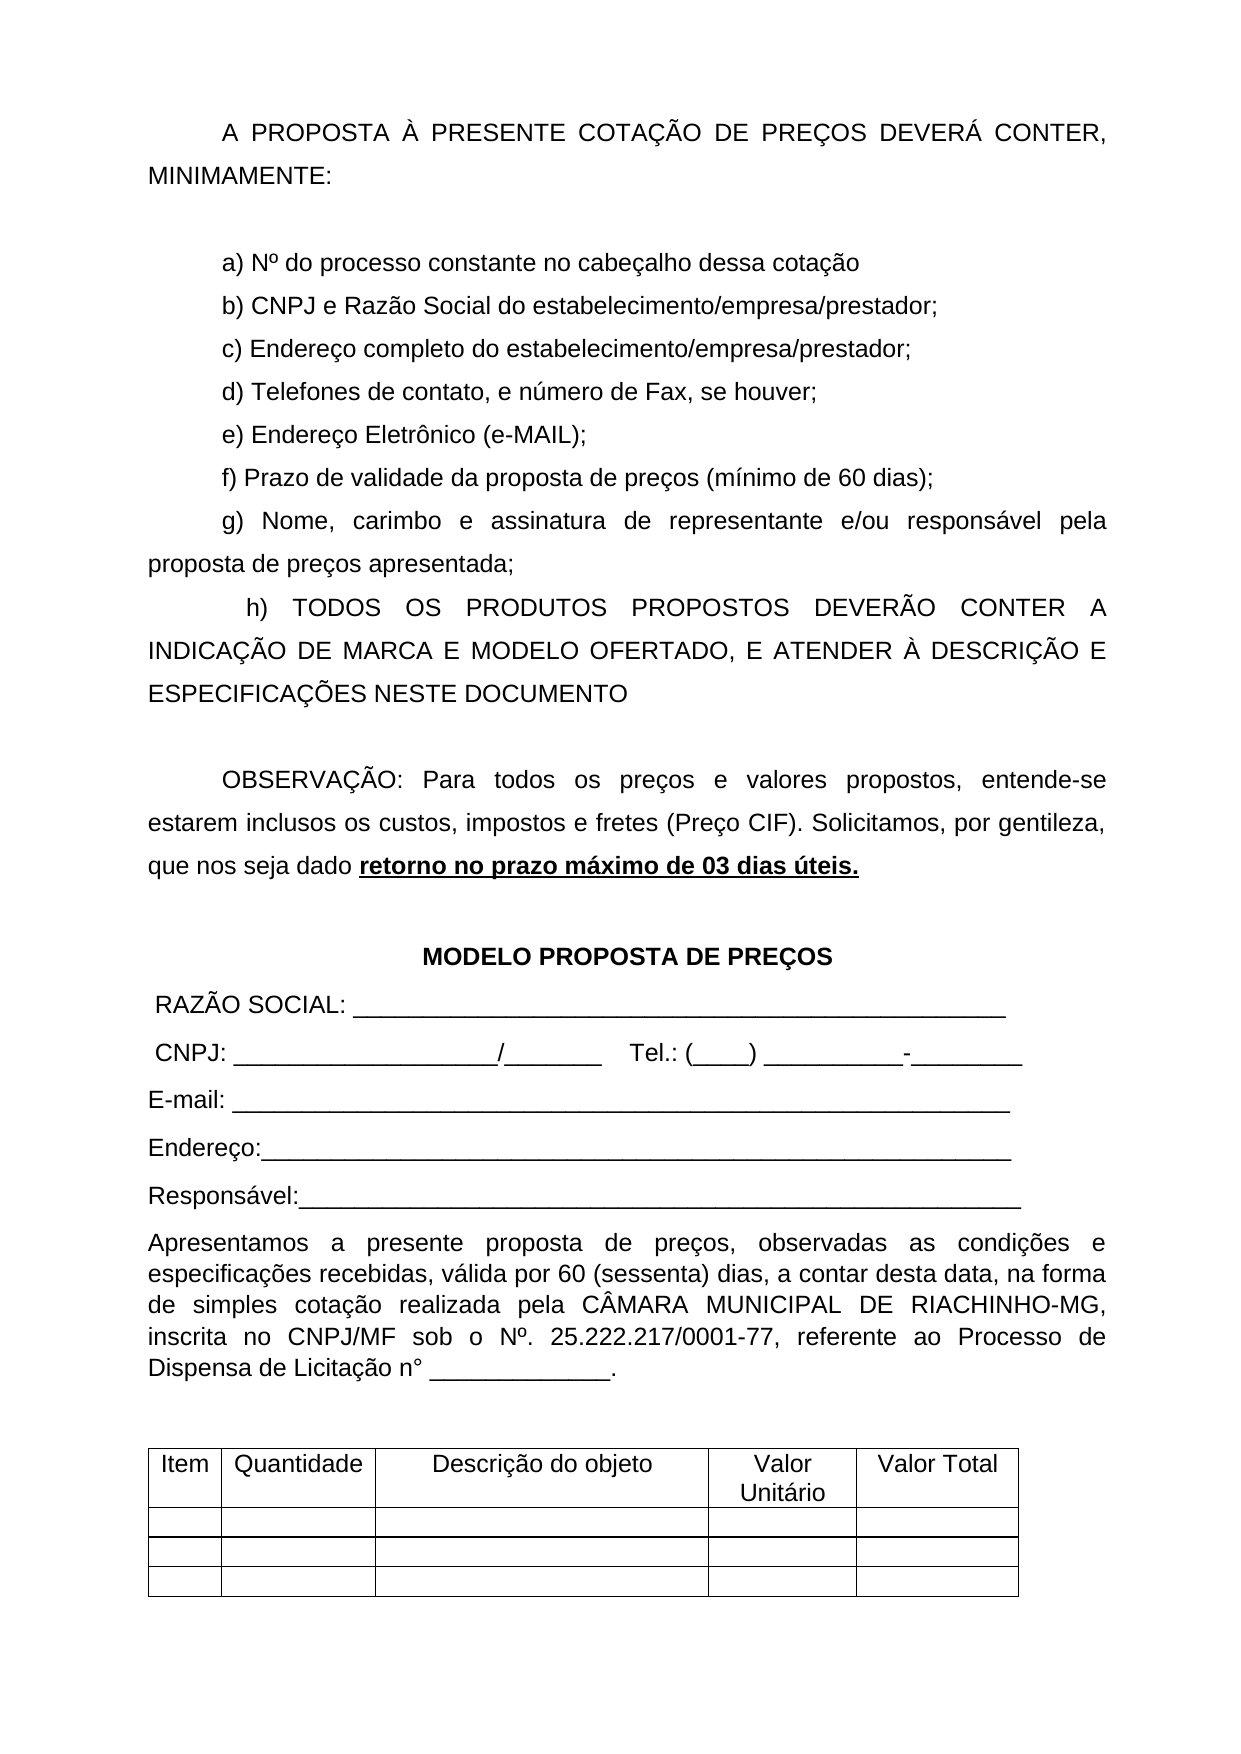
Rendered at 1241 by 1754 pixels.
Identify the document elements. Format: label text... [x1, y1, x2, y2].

text Apresentamos a presente proposta de preços, observadas as condições e especificações recebidas, válida por 60 (sessenta) dias, a contar desta data, na forma de simples cotação realizada pela CÂMARA MUNICIPAL DE RIACHINHO-MG, inscrita no CNPJ/MF sob o Nº. 25.222.217/0001-77, referente ao Processo de Dispensa de Licitação n° _____________. [148, 1228, 1107, 1381]
table_cell [857, 1508, 1018, 1536]
table_cell [709, 1538, 856, 1566]
table_header Valor Total [857, 1449, 1018, 1507]
table_cell [376, 1538, 708, 1566]
table_cell [376, 1508, 708, 1536]
text CNPJ: ___________________/_______ Tel.: (____) __________-________ [148, 1038, 1107, 1066]
text Endereço:______________________________________________________ [148, 1133, 1107, 1162]
text a) Nº do processo constante no cabeçalho dessa cotação [148, 248, 1107, 276]
table_cell [857, 1538, 1018, 1566]
text A PROPOSTA À PRESENTE COTAÇÃO DE PREÇOS DEVERÁ CONTER, MINIMAMENTE: [148, 118, 1107, 190]
table_header Descrição do objeto [376, 1449, 708, 1507]
text c) Endereço completo do estabelecimento/empresa/prestador; [148, 334, 1107, 363]
table_cell [222, 1538, 375, 1566]
table_cell [149, 1508, 221, 1536]
table_cell [709, 1567, 856, 1596]
text f) Prazo de validade da proposta de preços (mínimo de 60 dias); [148, 463, 1107, 492]
table_cell [149, 1538, 221, 1566]
table_cell [222, 1508, 375, 1536]
table_header Item [149, 1449, 221, 1507]
text h) TODOS OS PRODUTOS PROPOSTOS DEVERÃO CONTER A INDICAÇÃO DE MARCA E MODELO OFERTADO, E ATENDER À DESCRIÇÃO E ESPECIFICAÇÕES NESTE DOCUMENTO [148, 593, 1107, 708]
text Responsável:____________________________________________________ [148, 1181, 1107, 1209]
table_header Quantidade [222, 1449, 375, 1507]
table_cell [857, 1567, 1018, 1596]
table_header Valor Unitário [709, 1449, 856, 1507]
text d) Telefones de contato, e número de Fax, se houver; [148, 377, 1107, 406]
text g) Nome, carimbo e assinatura de representante e/ou responsável pela proposta de preços apresentada; [148, 506, 1107, 578]
text b) CNPJ e Razão Social do estabelecimento/empresa/prestador; [148, 291, 1107, 319]
table_cell [222, 1567, 375, 1596]
text RAZÃO SOCIAL: _______________________________________________ [148, 990, 1107, 1019]
table_cell [376, 1567, 708, 1596]
text E-mail: ________________________________________________________ [148, 1085, 1107, 1114]
table_cell [149, 1567, 221, 1596]
text MODELO PROPOSTA DE PREÇOS [148, 942, 1107, 971]
text OBSERVAÇÃO: Para todos os preços e valores propostos, entende-se estarem inclusos os custos, impostos e fretes (Preço CIF). Solicitamos, por gentileza, que nos seja dado retorno no prazo máximo de 03 dias úteis. [148, 765, 1107, 880]
text e) Endereço Eletrônico (e-MAIL); [148, 420, 1107, 449]
table_cell [709, 1508, 856, 1536]
